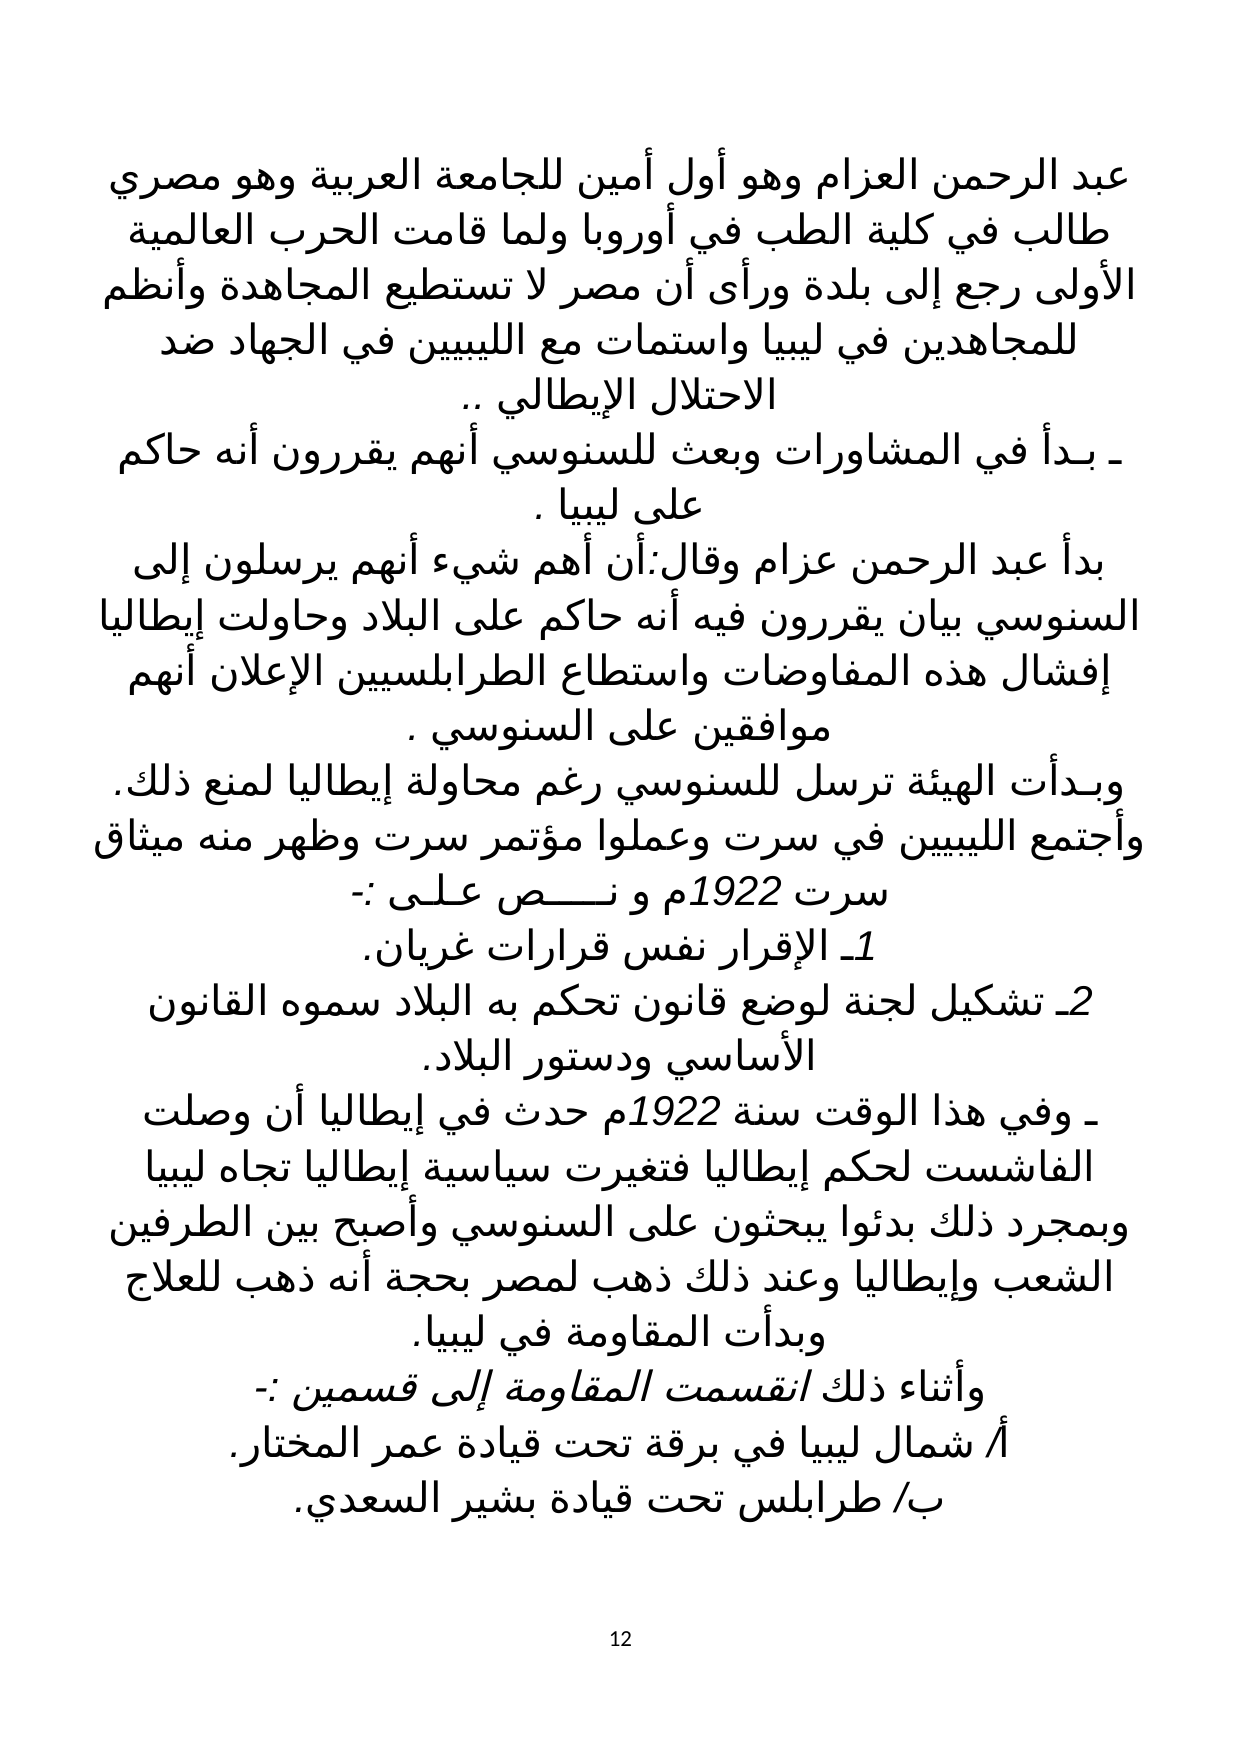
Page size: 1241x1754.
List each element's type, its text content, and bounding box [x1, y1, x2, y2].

text ـ وفي هذا الوقت سنة 1922م حدث في إيطاليا أن وصلت الفاشست لحكم إيطاليا فتغيرت سياسية إيطاليا تجاه ليبيا وبمجرد ذلك بدئوا يبحثون على السنوسي وأصبح بين الطرفين الشعب وإيطاليا وعند ذلك ذهب لمصر بحجة أنه ذهب للعلاج وبدأت المقاومة في ليبيا. [93, 1087, 1147, 1355]
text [93, 150, 1147, 418]
text وأثناء ذلك انقسمت المقاومة إلى قسمين :- [93, 1362, 1147, 1411]
text 2ـ تشكيل لجنة لوضع قانون تحكم به البلاد سموه القانون الأساسي ودستور البلاد. [93, 977, 1147, 1079]
text بدأ عبد الرحمن عزام وقال:أن أهم شيء أنهم يرسلون إلى السنوسي بيان يقررون فيه أنه حاكم على البلاد وحاولت إيطاليا إفشال هذه المفاوضات واستطاع الطرابلسيين الإعلان أنهم موافقين على السنوسي . [93, 536, 1147, 749]
text ب/ طرابلس تحت قيادة بشير السعدي. [93, 1474, 1147, 1522]
text 1ـ الإقرار نفس قرارات غريان. [93, 921, 1147, 969]
text وبـدأت الهيئة ترسل للسنوسي رغم محاولة إيطاليا لمنع ذلك. [93, 756, 1147, 804]
text أ/ شمال ليبيا في برقة تحت قيادة عمر المختار. [93, 1418, 1147, 1466]
text ـ بـدأ في المشاورات وبعث للسنوسي أنهم يقررون أنه حاكم على ليبيا . [93, 426, 1147, 528]
text وأجتمع الليبيين في سرت وعملوا مؤتمر سرت وظهر منه ميثاق سرت 1922م و نـــــص عـلـى :- [93, 811, 1147, 914]
